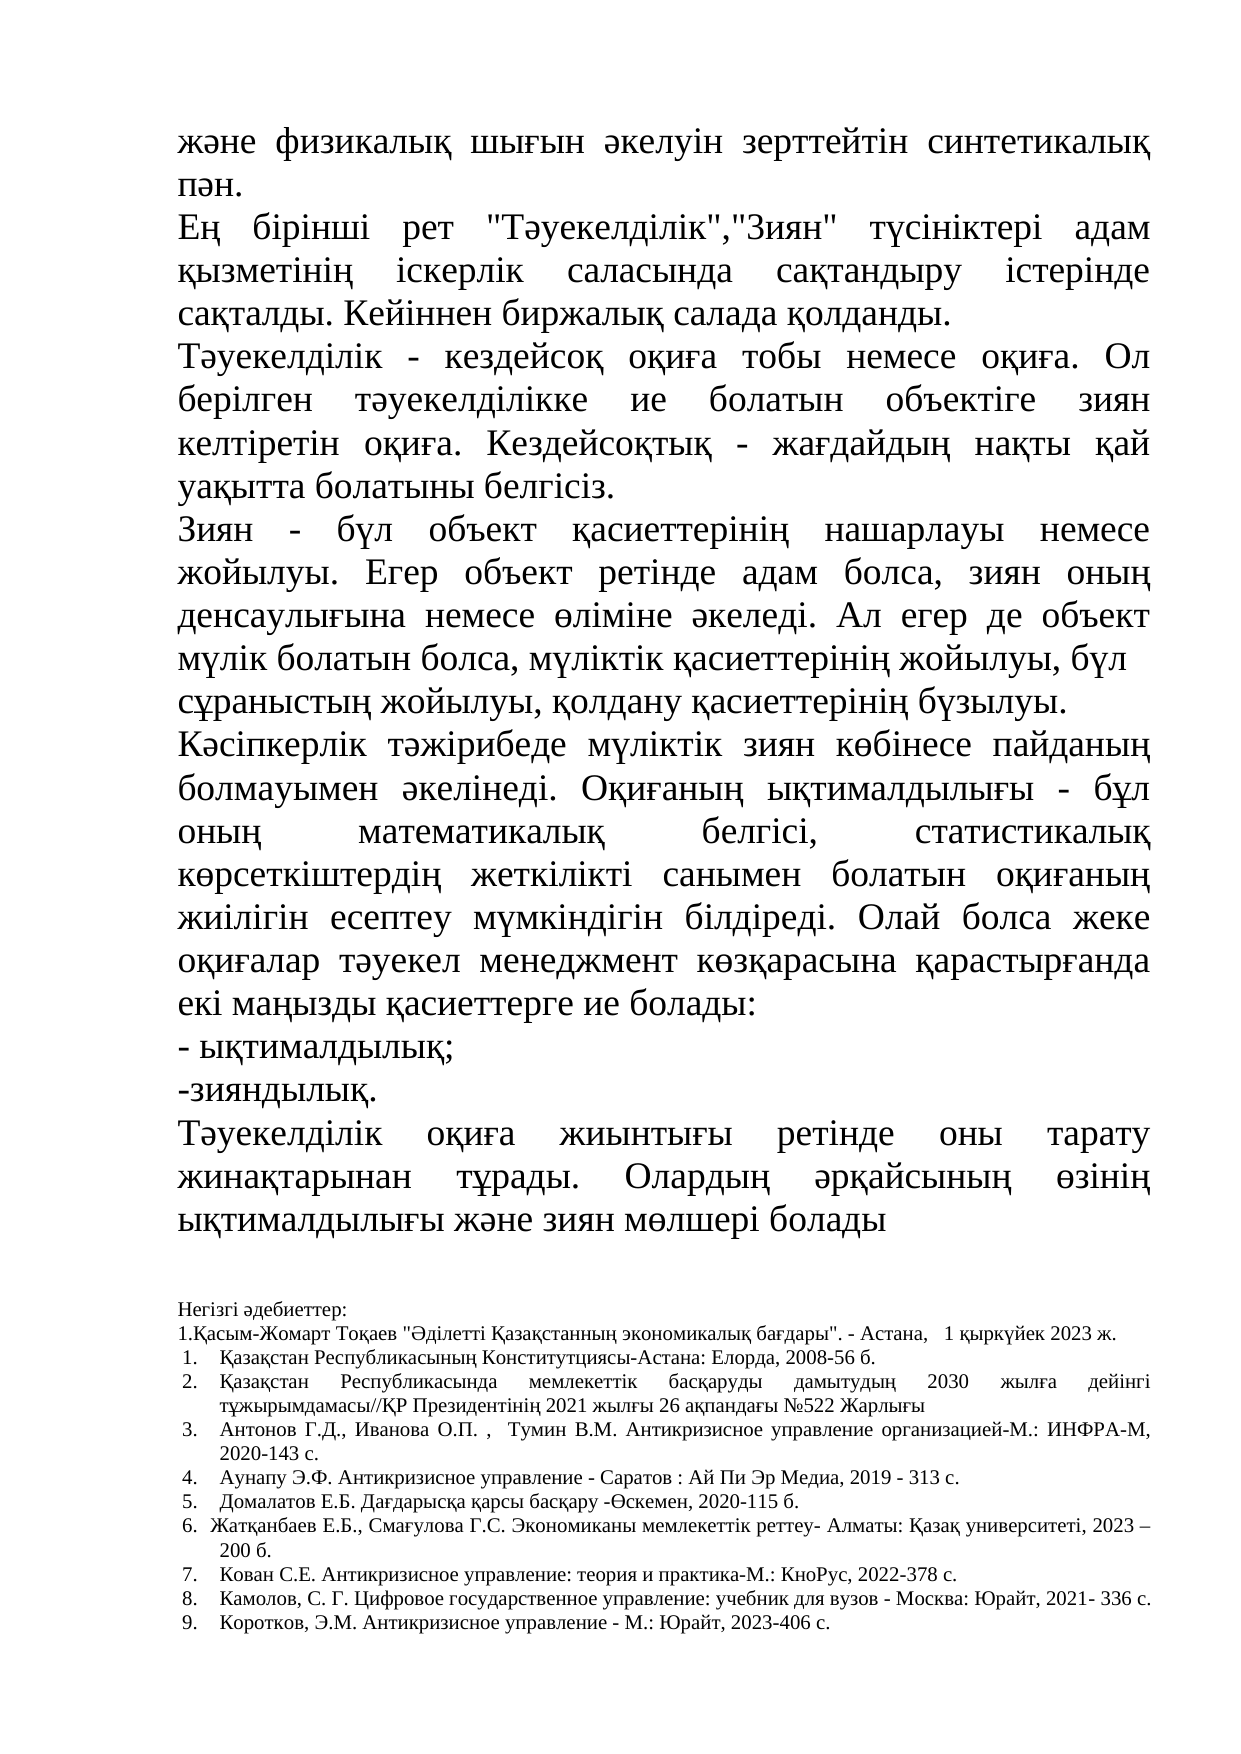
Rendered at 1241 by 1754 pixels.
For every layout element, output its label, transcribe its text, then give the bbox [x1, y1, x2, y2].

list Домалатов Е.Б. Дағдарысқа қарсы басқару -Өскемен, 2020-115 б. [182, 1489, 1152, 1513]
list Қазақстан Республикасының Конститутциясы-Астана: Елорда, 2008-56 б. [182, 1345, 1152, 1369]
text Кәсіпкерлік тәжірибеде мүліктік зиян көбінесе пайданың болмауымен әкелінеді. Оқиғаның ықтималдылығы - бұл оның математикалық белгісі, статистикалық көрсеткіштердің жеткілікті санымен болатын оқиғаның жиілігін есептеу мүмкіндігін білдіреді. Олай болса жеке оқиғалар тәуекел менеджмент көзқарасына қарастырғанда екі маңызды қасиеттерге ие болады: [177, 722, 1152, 1024]
list Антонов Г.Д., Иванова О.П. , Тумин В.М. Антикризисное управление организацией-М.: ИНФРА-М, 2020-143 с. [182, 1417, 1152, 1465]
text - ықтималдылық; [177, 1024, 1152, 1067]
text сұраныстың жойылуы, қолдану қасиеттерінің бүзылуы. [177, 679, 1152, 722]
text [177, 118, 1152, 204]
text 1.Қасым-Жомарт Тоқаев "Әділетті Қазақстанның экономикалық бағдары". - Астана, 1 қыркүйек 2023 ж. [177, 1321, 1152, 1345]
text -зияндылық. [177, 1067, 1152, 1110]
text Тәуекелділік - кездейсоқ оқиға тобы немесе оқиға. Ол берілген тәуекелділікке ие болатын объектіге зиян келтіретін оқиға. Кездейсоқтық - жағдайдың нақты қай уақытта болатыны белгісіз. [177, 334, 1152, 506]
list Аунапу Э.Ф. Антикризисное управление - Саратов : Ай Пи Эр Медиа, 2019 - 313 c. [182, 1465, 1152, 1489]
list Кован С.Е. Антикризисное управление: теория и практика-М.: КноРус, 2022-378 с. [182, 1562, 1152, 1586]
text Тәуекелділік оқиға жиынтығы ретінде оны тарату жинақтарынан тұрады. Олардың әрқайсының өзінің ықтималдылығы және зиян мөлшері болады [177, 1110, 1152, 1239]
list Жатқанбаев Е.Б., Смағулова Г.С. Экономиканы мемлекеттік реттеу- Алматы: Қазақ университеті, 2023 – 200 б. [182, 1513, 1152, 1562]
text Зиян - бүл объект қасиеттерінің нашарлауы немесе жойылуы. Егер объект ретінде адам болса, зиян оның денсаулығына немесе өліміне әкеледі. Ал егер де объект мүлік болатын болса, мүліктік қасиеттерінің жойылуы, бүл [177, 506, 1152, 679]
text Ең бірінші рет "Тәуекелділік","3иян" түсініктері адам қызметінің іскерлік саласында сақтандыру істерінде сақталды. Кейіннен биржалық салада қолданды. [177, 204, 1152, 334]
list Қазақстан Республикасында мемлекеттік басқаруды дамытудың 2030 жылға дейінгі тұжырымдамасы//ҚР Президентінің 2021 жылғы 26 ақпандағы №522 Жарлығы [182, 1369, 1152, 1417]
list Коротков, Э.М. Антикризисное управление - М.: Юрайт, 2023-406 с. [182, 1610, 1152, 1634]
text Негізгі әдебиеттер: [177, 1297, 1152, 1321]
list Камолов, С. Г. Цифровое государственное управление: учебник для вузов - Москва: Юрайт, 2021- 336 с. [182, 1586, 1152, 1610]
